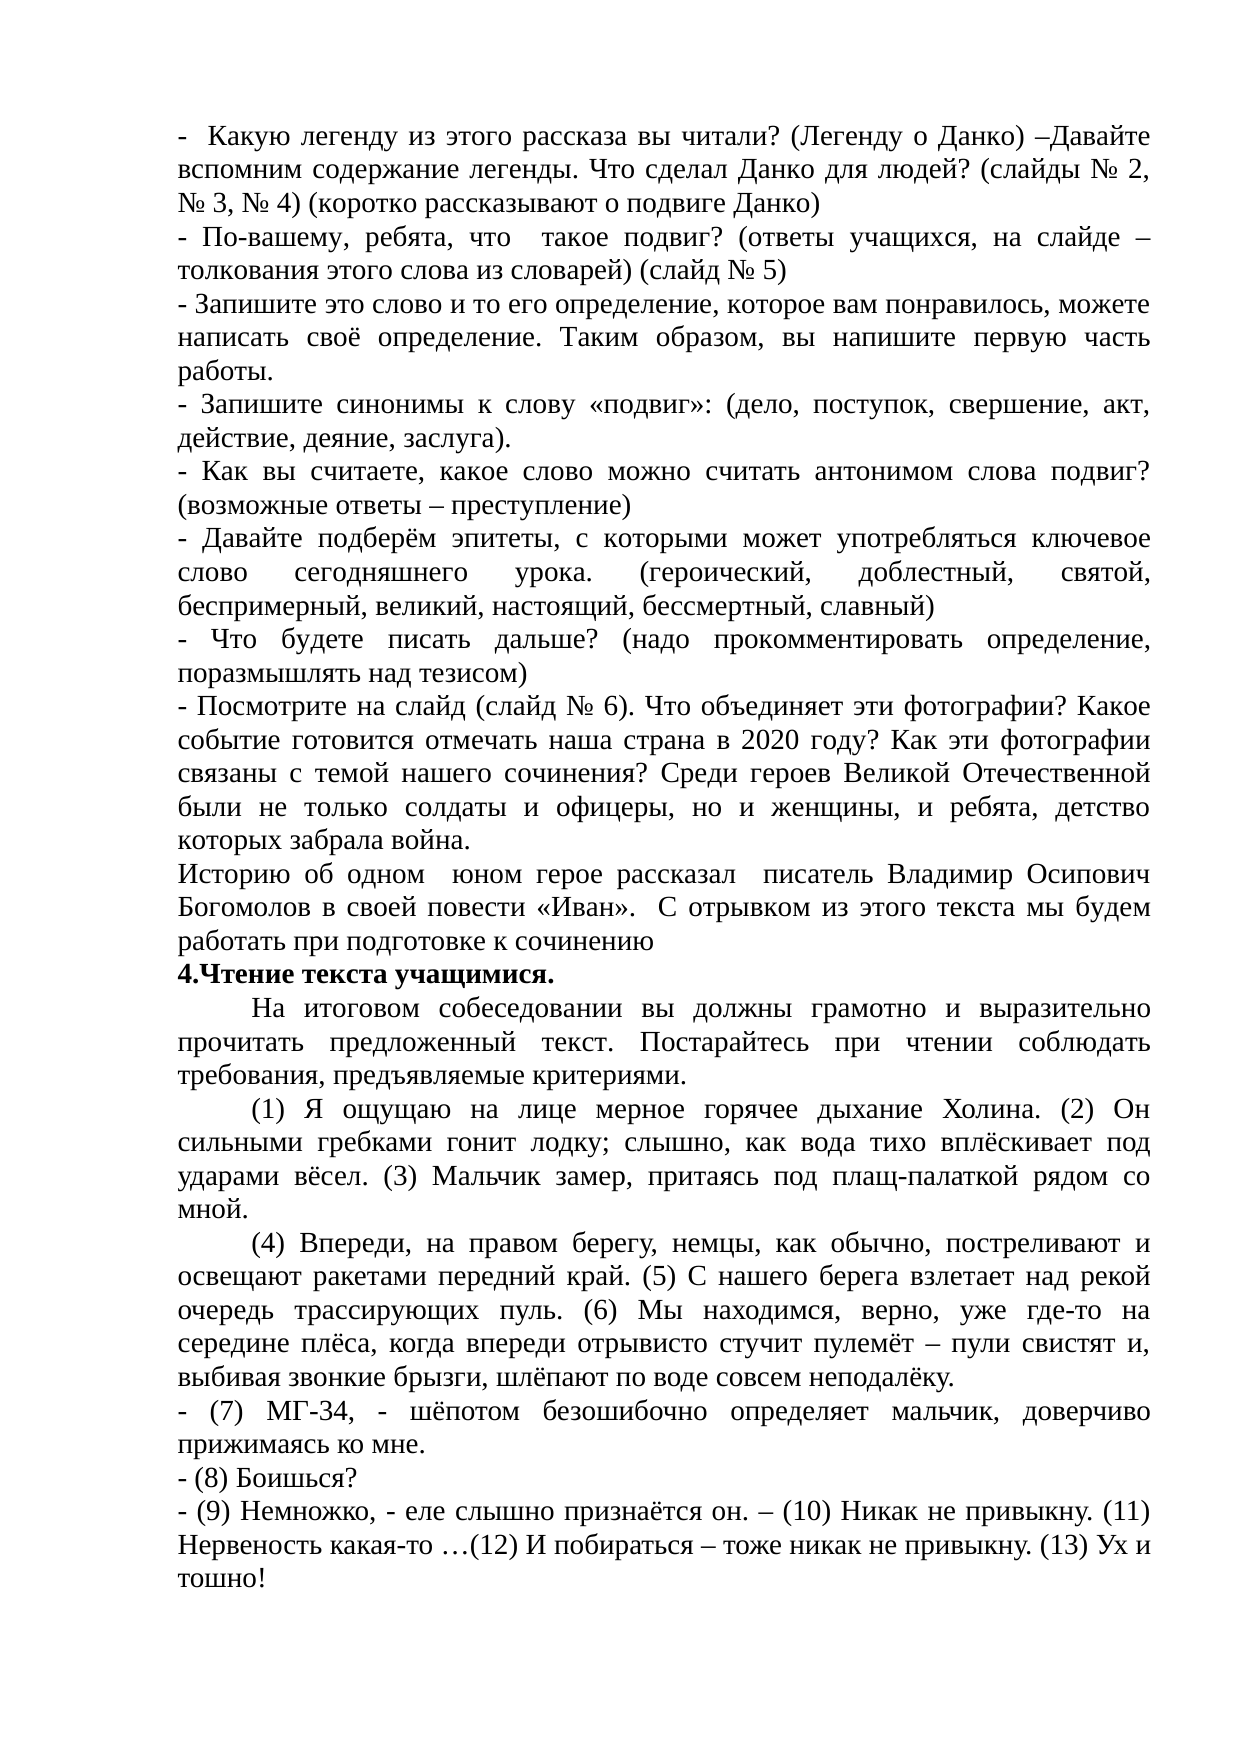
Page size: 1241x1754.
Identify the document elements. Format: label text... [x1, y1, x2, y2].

text - Какую легенду из этого рассказа вы читали? (Легенду о Данко) –Давайте вспомним содержание легенды. Что сделал Данко для людей? (слайды № 2, № 3, № 4) (коротко рассказывают о подвиге Данко) [177, 118, 1152, 219]
text Историю об одном юном герое рассказал писатель Владимир Осипович Богомолов в своей повести «Иван». С отрывком из этого текста мы будем работать при подготовке к сочинению [177, 856, 1152, 957]
text - Запишите синонимы к слову «подвиг»: (дело, поступок, свершение, акт, действие, деяние, заслуга). [177, 386, 1152, 453]
text - Запишите это слово и то его определение, которое вам понравилось, можете написать своё определение. Таким образом, вы напишите первую часть работы. [177, 286, 1152, 386]
text - (9) Немножко, - еле слышно признаётся он. – (10) Никак не привыкну. (11) Нервеность какая-то …(12) И побираться – тоже никак не привыкну. (13) Ух и тошно! [177, 1493, 1152, 1594]
text - Посмотрите на слайд (слайд № 6). Что объединяет эти фотографии? Какое событие готовится отмечать наша страна в 2020 году? Как эти фотографии связаны с темой нашего сочинения? Среди героев Великой Отечественной были не только солдаты и офицеры, но и женщины, и ребята, детство которых забрала война. [177, 688, 1152, 856]
text - (7) МГ-34, - шёпотом безошибочно определяет мальчик, доверчиво прижимаясь ко мне. [177, 1393, 1152, 1460]
text - Как вы считаете, какое слово можно считать антонимом слова подвиг? (возможные ответы – преступление) [177, 453, 1152, 521]
text - Что будете писать дальше? (надо прокомментировать определение, поразмышлять над тезисом) [177, 621, 1152, 688]
text (4) Впереди, на правом берегу, немцы, как обычно, постреливают и освещают ракетами передний край. (5) С нашего берега взлетает над рекой очередь трассирующих пуль. (6) Мы находимся, верно, уже где-то на середине плёса, когда впереди отрывисто стучит пулемёт – пули свистят и, выбивая звонкие брызги, шлёпают по воде совсем неподалёку. [177, 1225, 1152, 1393]
text - (8) Боишься? [177, 1460, 1152, 1493]
text На итоговом собеседовании вы должны грамотно и выразительно прочитать предложенный текст. Постарайтесь при чтении соблюдать требования, предъявляемые критериями. [177, 990, 1152, 1091]
text 4.Чтение текста учащимися. [177, 957, 1152, 990]
text - По-вашему, ребята, что такое подвиг? (ответы учащихся, на слайде – толкования этого слова из словарей) (слайд № 5) [177, 219, 1152, 286]
text - Давайте подберём эпитеты, с которыми может употребляться ключевое слово сегодняшнего урока. (героический, доблестный, святой, беспримерный, великий, настоящий, бессмертный, славный) [177, 521, 1152, 621]
text (1) Я ощущаю на лице мерное горячее дыхание Холина. (2) Он сильными гребками гонит лодку; слышно, как вода тихо вплёскивает под ударами вёсел. (3) Мальчик замер, притаясь под плащ-палаткой рядом со мной. [177, 1091, 1152, 1225]
